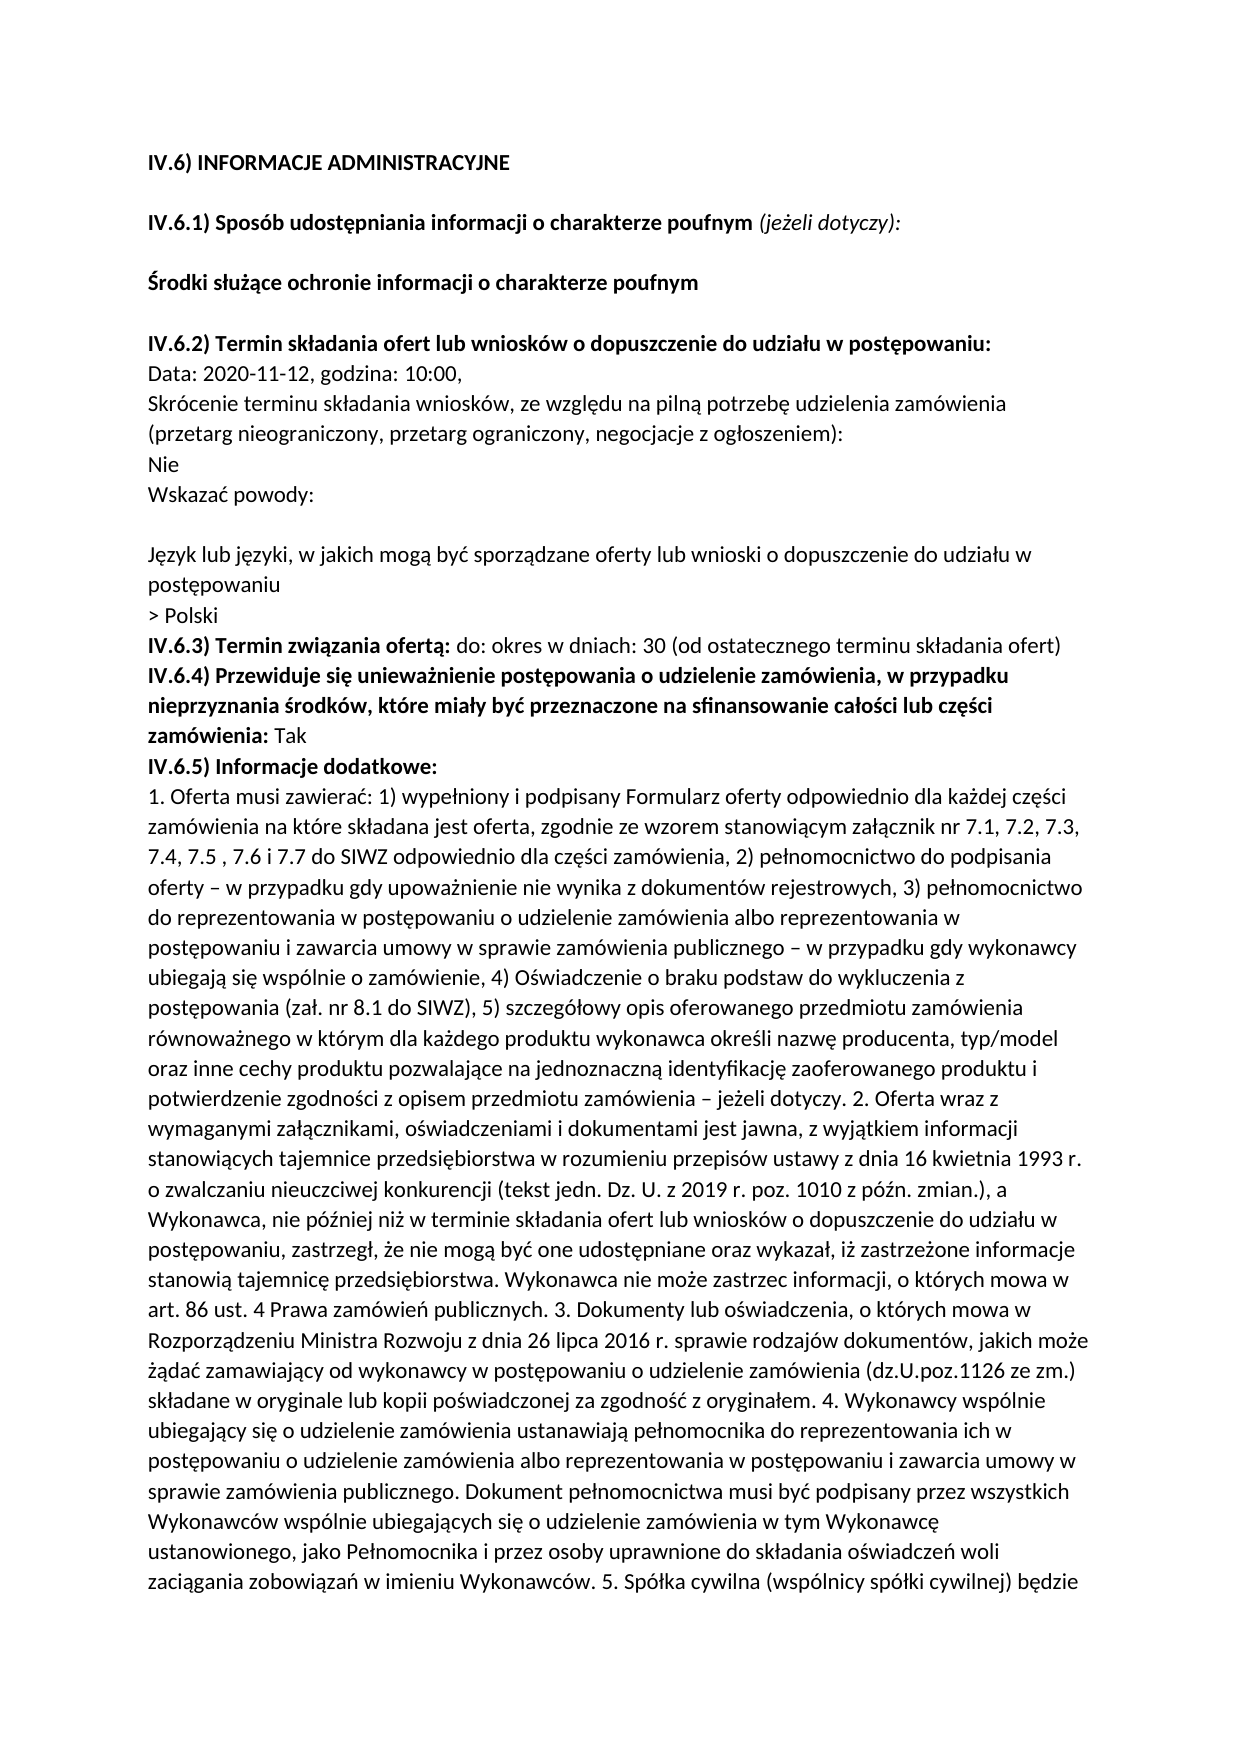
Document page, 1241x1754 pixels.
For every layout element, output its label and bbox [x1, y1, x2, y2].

text [148, 148, 1093, 1595]
